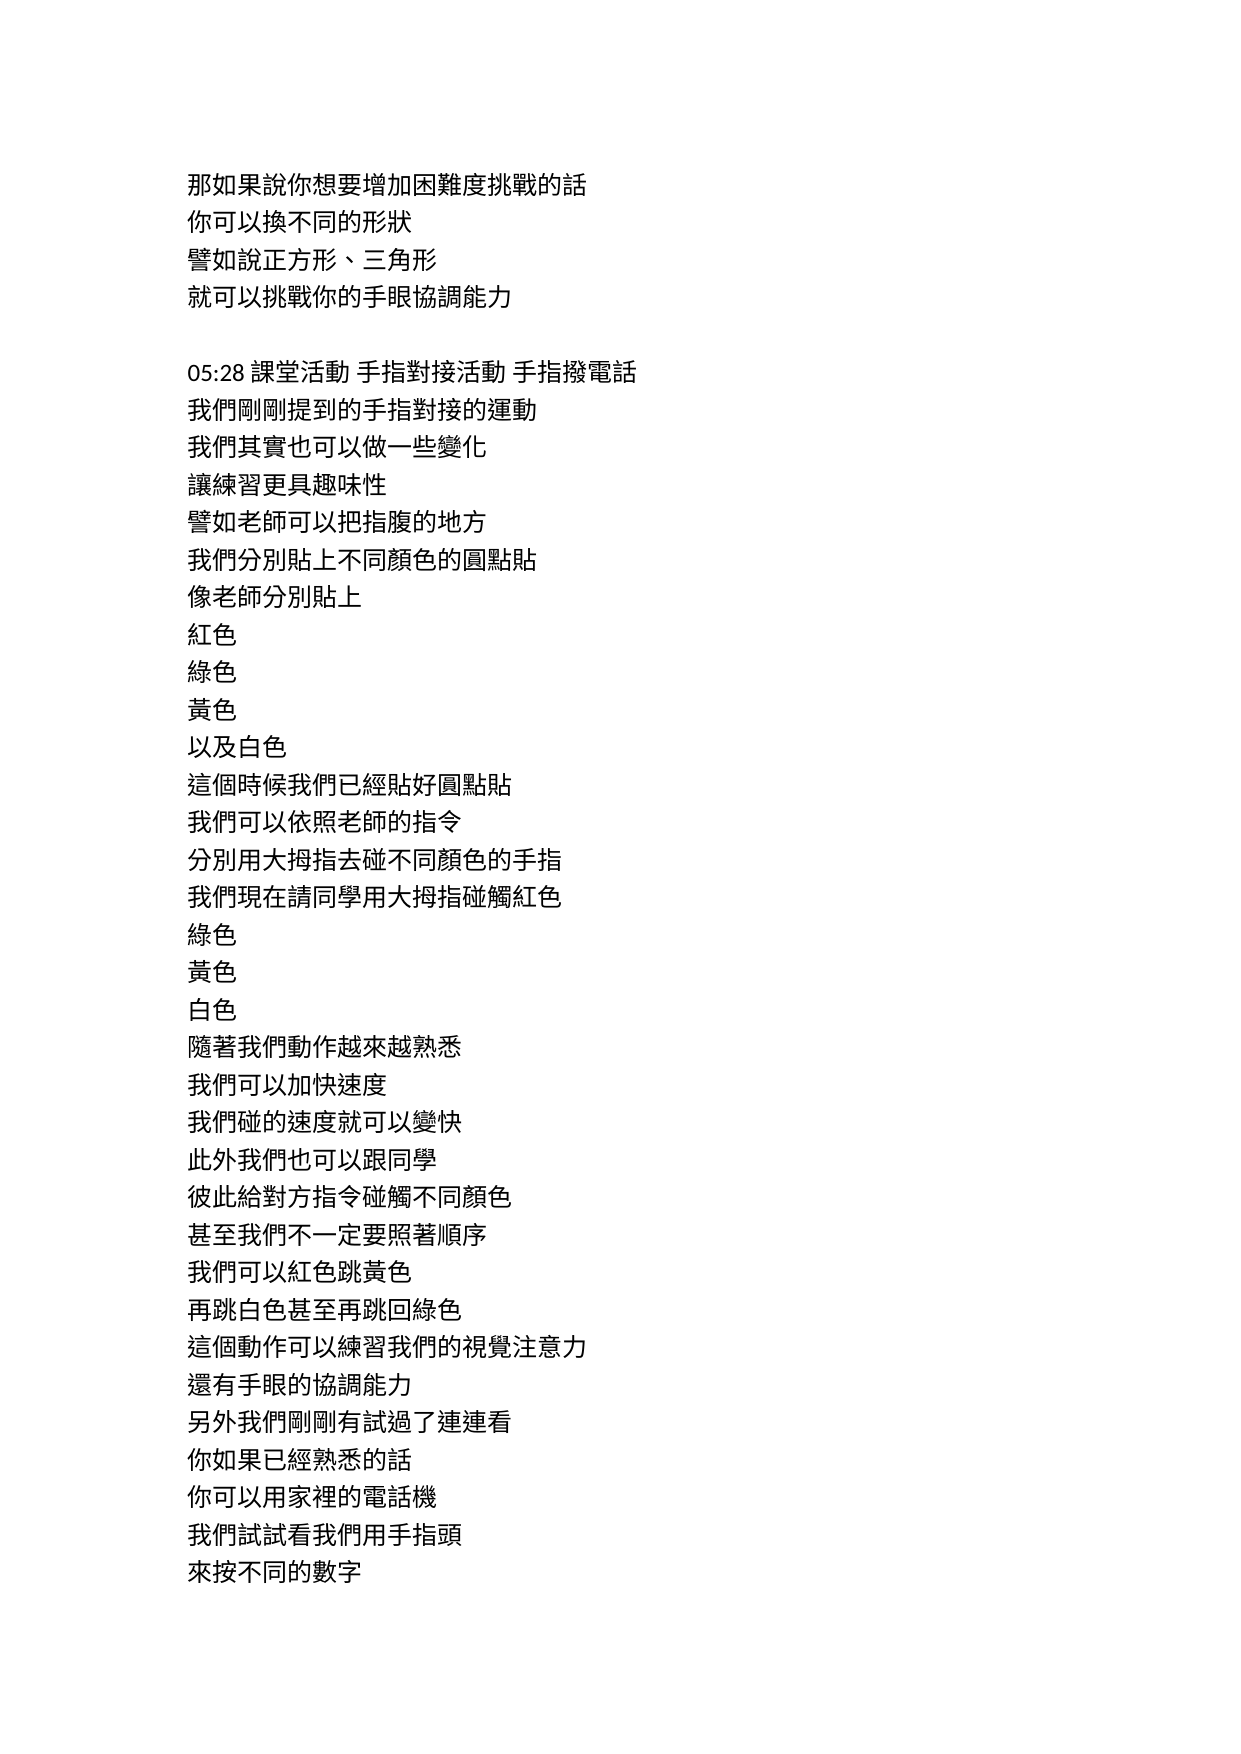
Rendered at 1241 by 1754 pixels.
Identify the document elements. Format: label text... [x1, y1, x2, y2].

text 我們現在請同學用大拇指碰觸紅色 [187, 877, 1053, 914]
text 我們試試看我們用手指頭 [187, 1514, 1053, 1552]
text 我們可以依照老師的指令 [187, 802, 1053, 839]
text 這個動作可以練習我們的視覺注意力 [187, 1327, 1053, 1364]
text 譬如說正方形、三角形 [187, 239, 1053, 277]
text 綠色 [187, 914, 1053, 952]
text 我們可以紅色跳黃色 [187, 1252, 1053, 1289]
text 白色 [187, 989, 1053, 1027]
text 紅色 [187, 614, 1053, 652]
text 來按不同的數字 [187, 1552, 1053, 1589]
text 黃色 [187, 689, 1053, 727]
text 分別用大拇指去碰不同顏色的手指 [187, 839, 1053, 877]
text 以及白色 [187, 727, 1053, 764]
text 你如果已經熟悉的話 [187, 1439, 1053, 1477]
text 你可以用家裡的電話機 [187, 1477, 1053, 1514]
text 你可以換不同的形狀 [187, 202, 1053, 239]
text 綠色 [187, 652, 1053, 689]
text 再跳白色甚至再跳回綠色 [187, 1289, 1053, 1327]
text 05:28 課堂活動 手指對接活動 手指撥電話 [187, 352, 1053, 389]
text 隨著我們動作越來越熟悉 [187, 1027, 1053, 1064]
text 我們分別貼上不同顏色的圓點貼 [187, 539, 1053, 577]
text 還有手眼的協調能力 [187, 1364, 1053, 1402]
text 就可以挑戰你的手眼協調能力 [187, 277, 1053, 314]
text 我們剛剛提到的手指對接的運動 [187, 389, 1053, 427]
text 甚至我們不一定要照著順序 [187, 1214, 1053, 1252]
text 這個時候我們已經貼好圓點貼 [187, 764, 1053, 802]
text 讓練習更具趣味性 [187, 464, 1053, 502]
text 此外我們也可以跟同學 [187, 1139, 1053, 1177]
text 我們碰的速度就可以變快 [187, 1102, 1053, 1139]
text 譬如老師可以把指腹的地方 [187, 502, 1053, 539]
text 彼此給對方指令碰觸不同顏色 [187, 1177, 1053, 1214]
text 那如果說你想要增加困難度挑戰的話 [187, 164, 1053, 202]
text 像老師分別貼上 [187, 577, 1053, 614]
text 黃色 [187, 952, 1053, 989]
text 我們可以加快速度 [187, 1064, 1053, 1102]
text 另外我們剛剛有試過了連連看 [187, 1402, 1053, 1439]
text 我們其實也可以做一些變化 [187, 427, 1053, 464]
